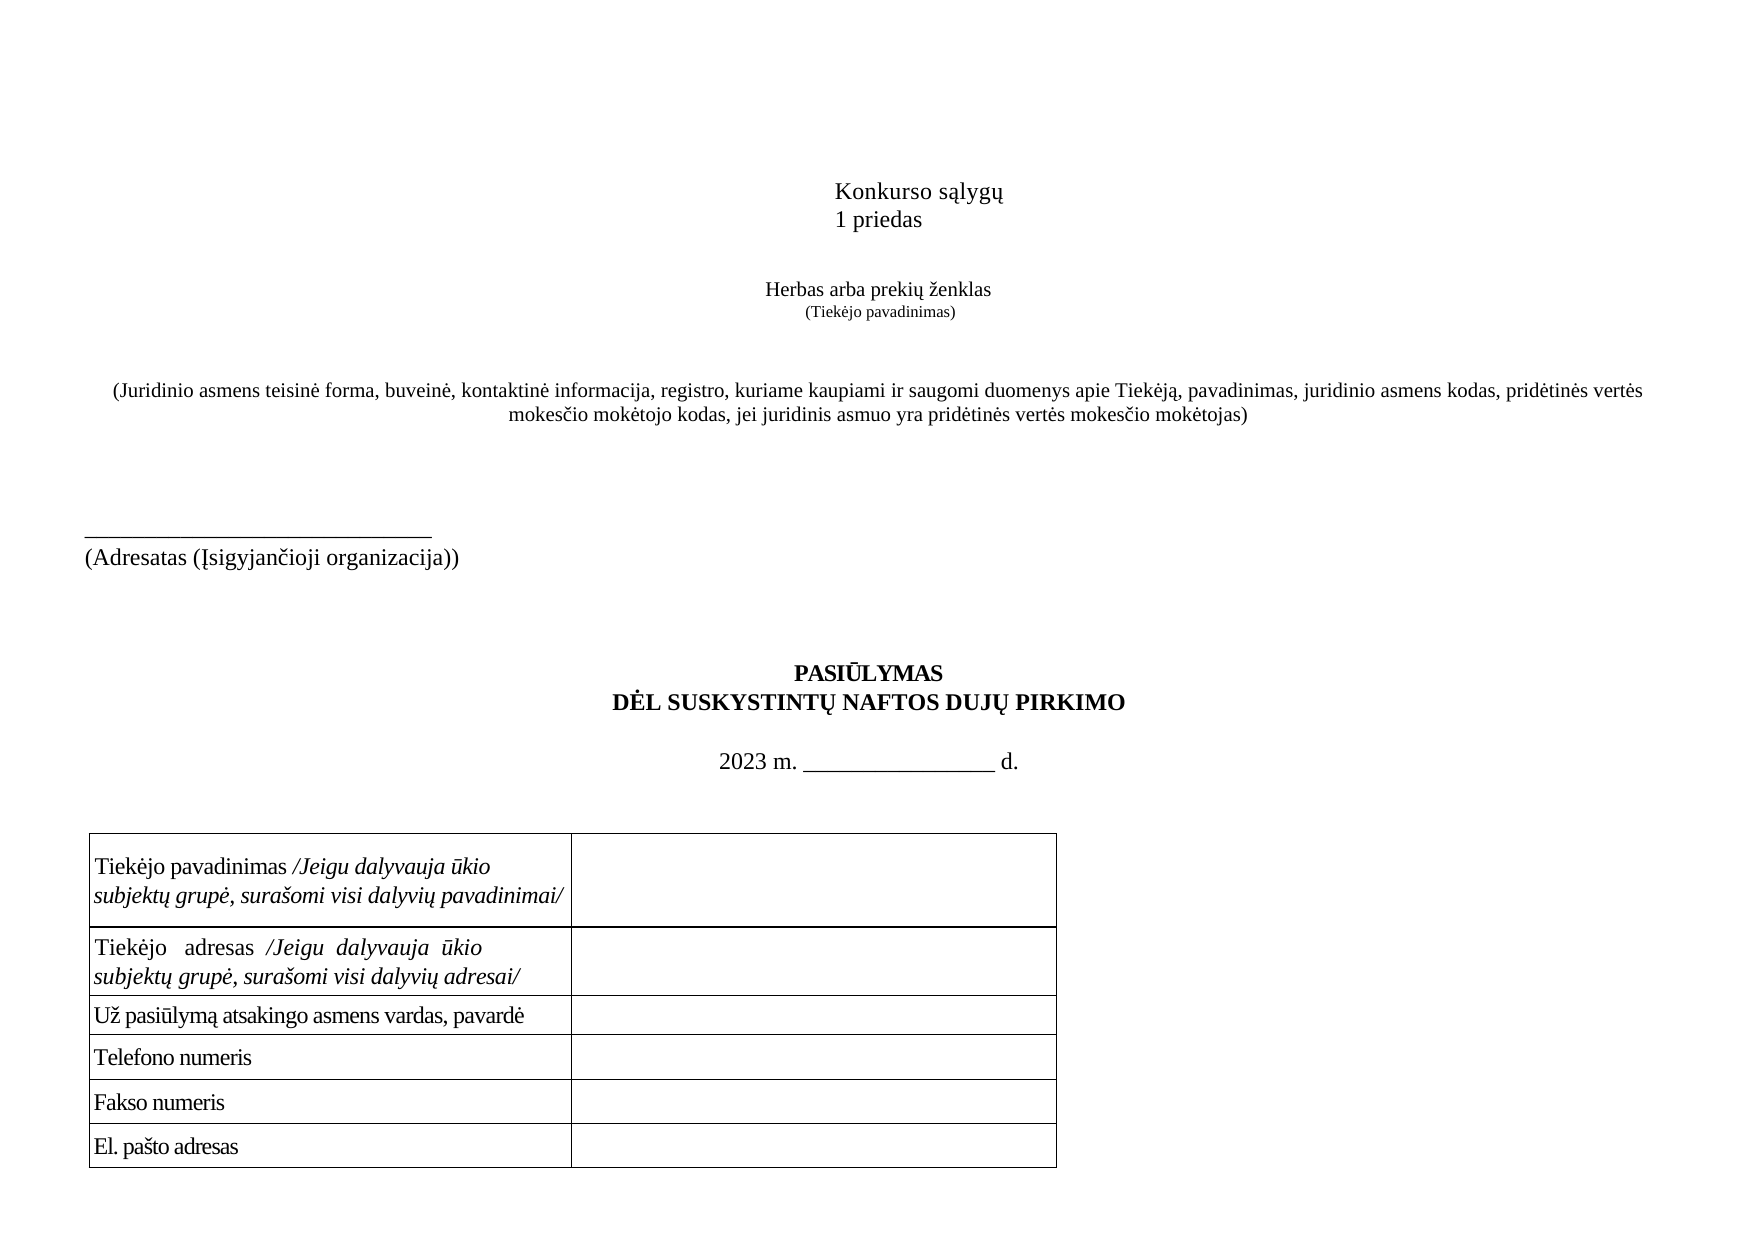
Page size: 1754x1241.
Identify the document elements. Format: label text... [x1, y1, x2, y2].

text _____________________________ [84, 512, 1653, 542]
text Herbas arba prekių ženklas [84, 277, 1672, 301]
text (Adresatas (Įsigyjančioji organizacija)) [84, 542, 1653, 571]
table_cell [572, 928, 1056, 995]
text 2023 m. ________________ d. [84, 746, 1653, 775]
text (Tiekėjo pavadinimas) [84, 301, 1672, 321]
text (Juridinio asmens teisinė forma, buveinė, kontaktinė informacija, registro, kuriame kaupiami ir saugomi duomenys apie Tiekėją, pavadinimas, juridinio asmens kodas, pridėtinės vertės mokesčio mokėtojo kodas, jei juridinis asmuo yra pridėtinės vertės mokesčio mokėtojas) [84, 378, 1672, 426]
table_cell Už pasiūlymą atsakingo asmens vardas, pavardė [90, 996, 571, 1034]
table_cell [572, 1035, 1056, 1079]
text 1 priedas [768, 205, 1613, 232]
table_cell [572, 1080, 1056, 1123]
table_header Tiekėjo pavadinimas /Jeigu dalyvauja ūkio subjektų grupė, surašomi visi dalyvių pavadinimai/ [90, 834, 571, 926]
text Konkurso sąlygų [801, 177, 1613, 205]
table_cell [572, 1124, 1056, 1167]
table_cell El. pašto adresas [90, 1124, 571, 1167]
table_cell Telefono numeris [90, 1035, 571, 1079]
table_cell [572, 996, 1056, 1034]
text PASIŪLYMAS [84, 658, 1653, 687]
table_header [572, 834, 1056, 926]
table_cell Tiekėjo adresas /Jeigu dalyvauja ūkio subjektų grupė, surašomi visi dalyvių adresai/ [90, 928, 571, 995]
table_cell Fakso numeris [90, 1080, 571, 1123]
text DĖL SUSKYSTINTŲ NAFTOS DUJŲ PIRKIMO [84, 687, 1653, 717]
